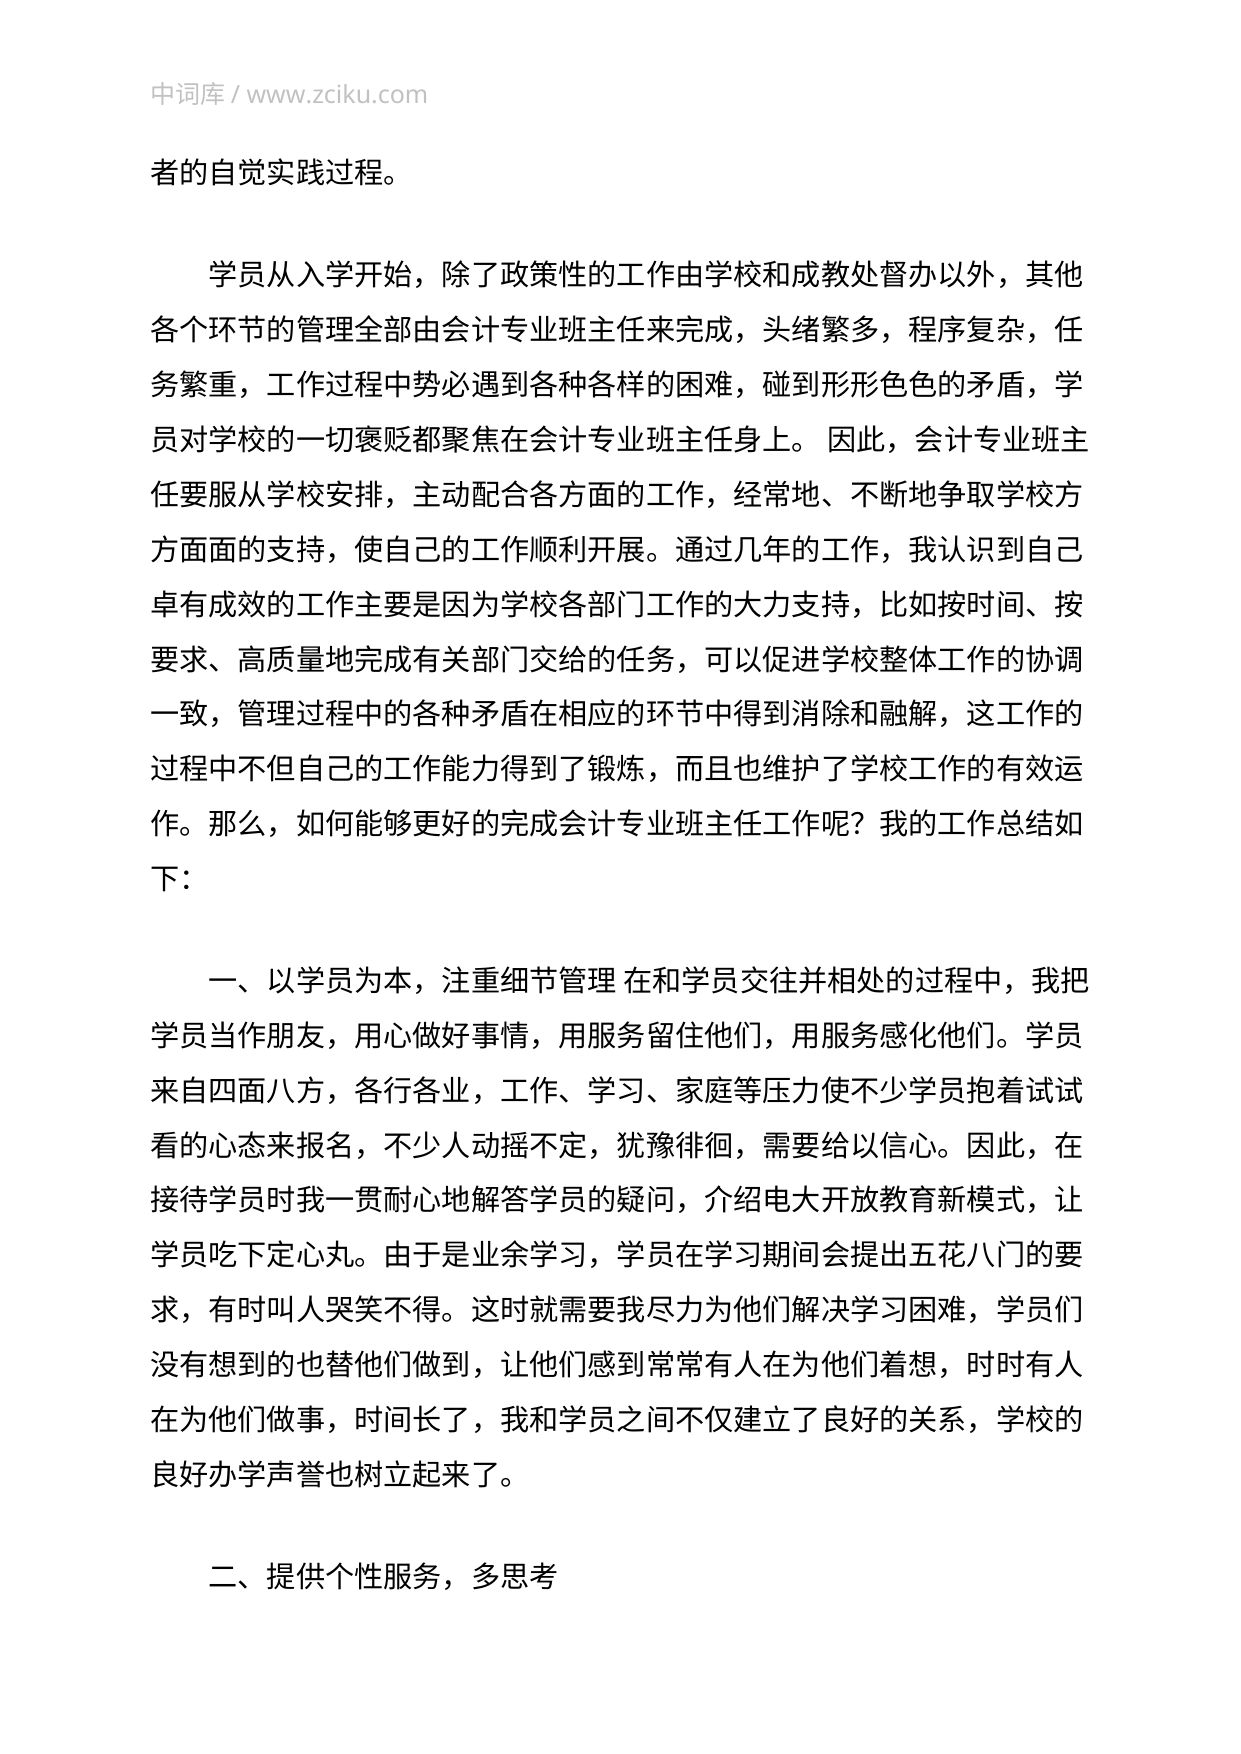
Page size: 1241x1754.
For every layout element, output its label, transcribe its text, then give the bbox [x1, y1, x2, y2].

text 学员从入学开始，除了政策性的工作由学校和成教处督办以外，其他各个环节的管理全部由会计专业班主任来完成，头绪繁多，程序复杂，任务繁重，工作过程中势必遇到各种各样的困难，碰到形形色色的矛盾，学员对学校的一切褒贬都聚焦在会计专业班主任身上。 因此，会计专业班主任要服从学校安排，主动配合各方面的工作，经常地、不断地争取学校方方面面的支持，使自己的工作顺利开展。通过几年的工作，我认识到自己卓有成效的工作主要是因为学校各部门工作的大力支持，比如按时间、按要求、高质量地完成有关部门交给的任务，可以促进学校整体工作的协调一致，管理过程中的各种矛盾在相应的环节中得到消除和融解，这工作的过程中不但自己的工作能力得到了锻炼，而且也维护了学校工作的有效运作。那么，如何能够更好的完成会计专业班主任工作呢？我的工作总结如下： [150, 252, 1090, 898]
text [150, 150, 1090, 192]
text 一、以学员为本，注重细节管理 在和学员交往并相处的过程中，我把学员当作朋友，用心做好事情，用服务留住他们，用服务感化他们。学员来自四面八方，各行各业，工作、学习、家庭等压力使不少学员抱着试试看的心态来报名，不少人动摇不定，犹豫徘徊，需要给以信心。因此，在接待学员时我一贯耐心地解答学员的疑问，介绍电大开放教育新模式，让学员吃下定心丸。由于是业余学习，学员在学习期间会提出五花八门的要求，有时叫人哭笑不得。这时就需要我尽力为他们解决学习困难，学员们没有想到的也替他们做到，让他们感到常常有人在为他们着想，时时有人在为他们做事，时间长了，我和学员之间不仅建立了良好的关系，学校的良好办学声誉也树立起来了。 [150, 957, 1090, 1494]
text 二、提供个性服务，多思考 [150, 1553, 1090, 1596]
